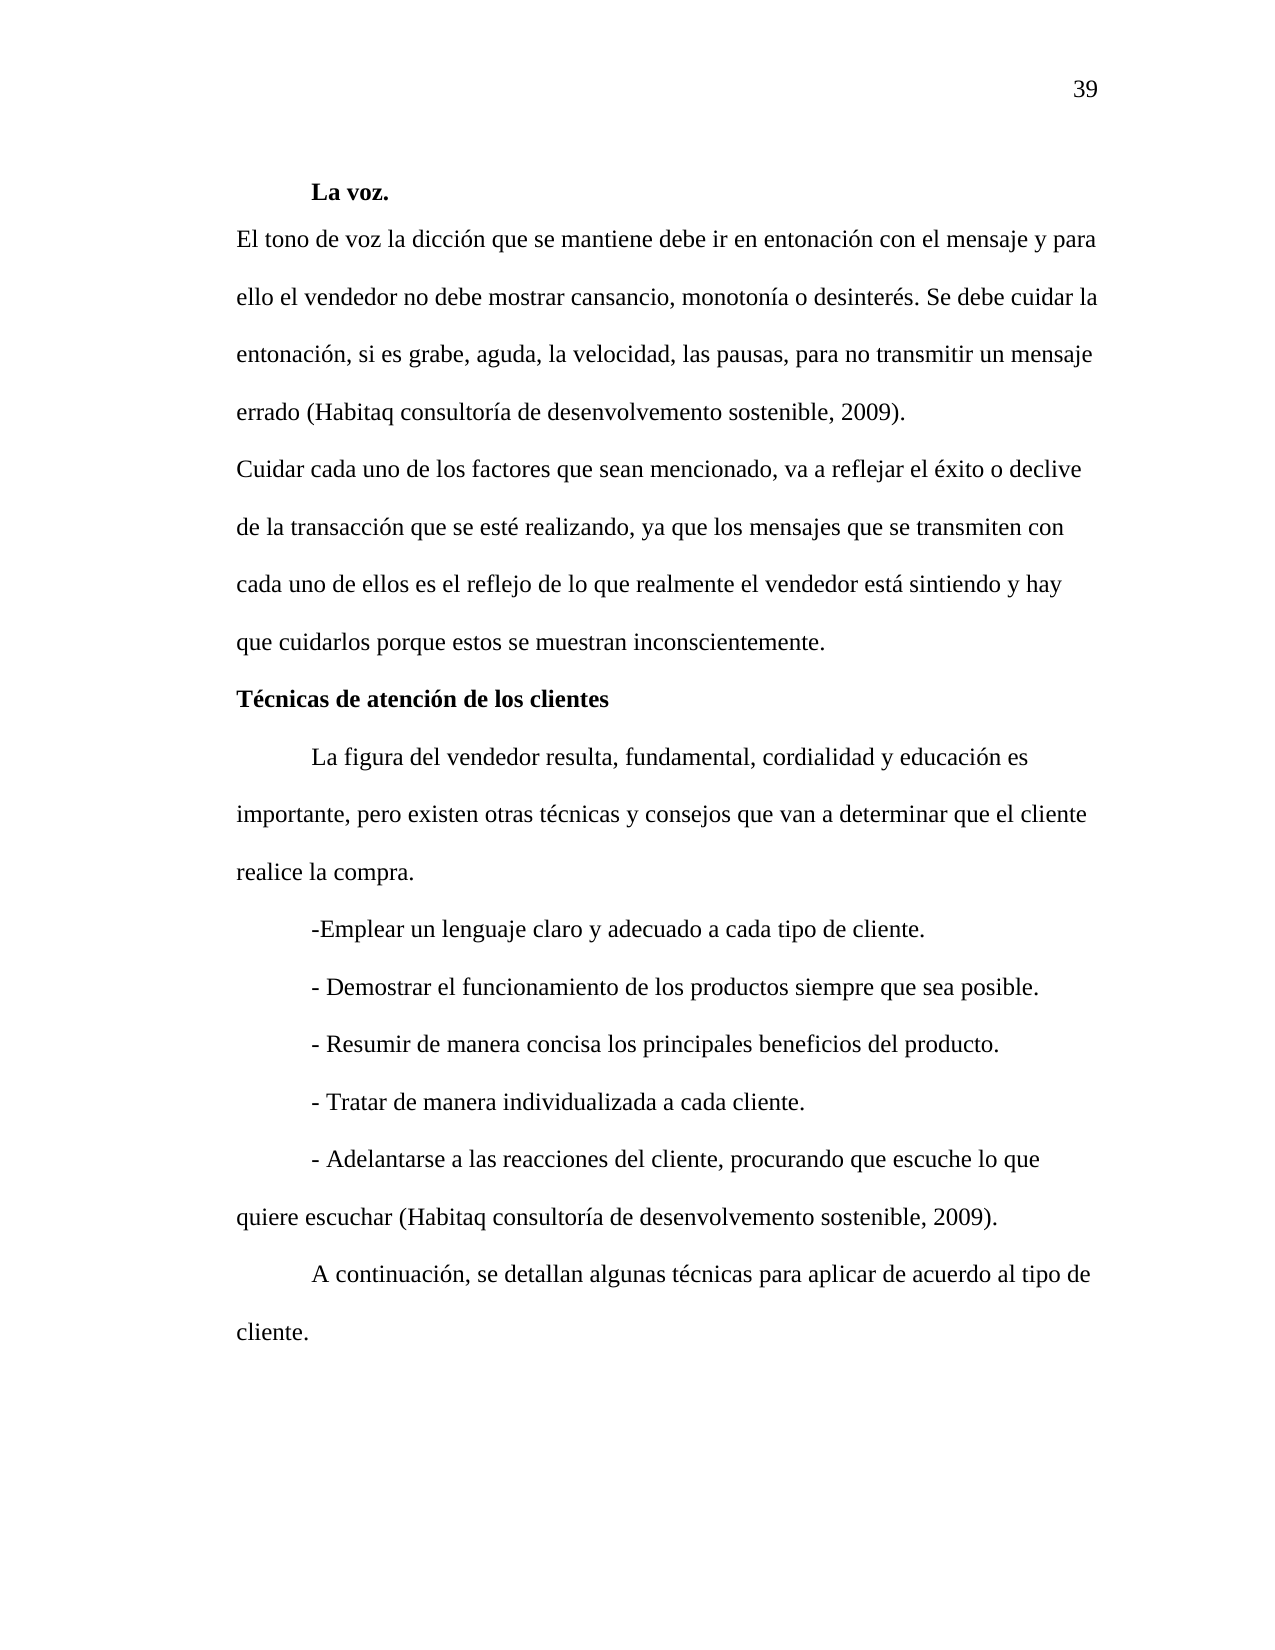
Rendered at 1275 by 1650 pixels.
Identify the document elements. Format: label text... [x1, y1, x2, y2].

text - Adelantarse a las reacciones del cliente, procurando que escuche lo que quiere escuchar. [236, 1144, 1098, 1231]
text - Demostrar el funcionamiento de los productos siempre que sea posible. [236, 972, 1098, 1001]
text -Emplear un lenguaje claro y adecuado a cada tipo de cliente. [236, 914, 1098, 943]
subtitle Técnicas de atención de los clientes [236, 684, 1098, 713]
subtitle La voz. [236, 177, 1098, 206]
text La figura del vendedor resulta, fundamental, cordialidad y educación es importante, pero existen otras técnicas y consejos que van a determinar que el cliente realice la compra. [236, 742, 1098, 886]
text Cuidar cada uno de los factores que sean mencionado, va a reflejar el éxito o declive de la transacción que se esté realizando, ya que los mensajes que se transmiten con cada uno de ellos es el reflejo de lo que realmente el vendedor está sintiendo y hay que cuidarlos porque estos se muestran inconscientemente. [236, 454, 1098, 656]
text A continuación, se detallan algunas técnicas para aplicar de acuerdo al tipo de cliente. [236, 1259, 1098, 1346]
text El tono de voz la dicción que se mantiene debe ir en entonación con el mensaje y para ello el vendedor no debe mostrar cansancio, monotonía o desinterés. Se debe cuidar la entonación, si es grabe, aguda, la velocidad, las pausas, para no transmitir un mensaje errado. [236, 224, 1098, 426]
text - Tratar de manera individualizada a cada cliente. [236, 1087, 1098, 1116]
text - Resumir de manera concisa los principales beneficios del producto. [236, 1029, 1098, 1058]
